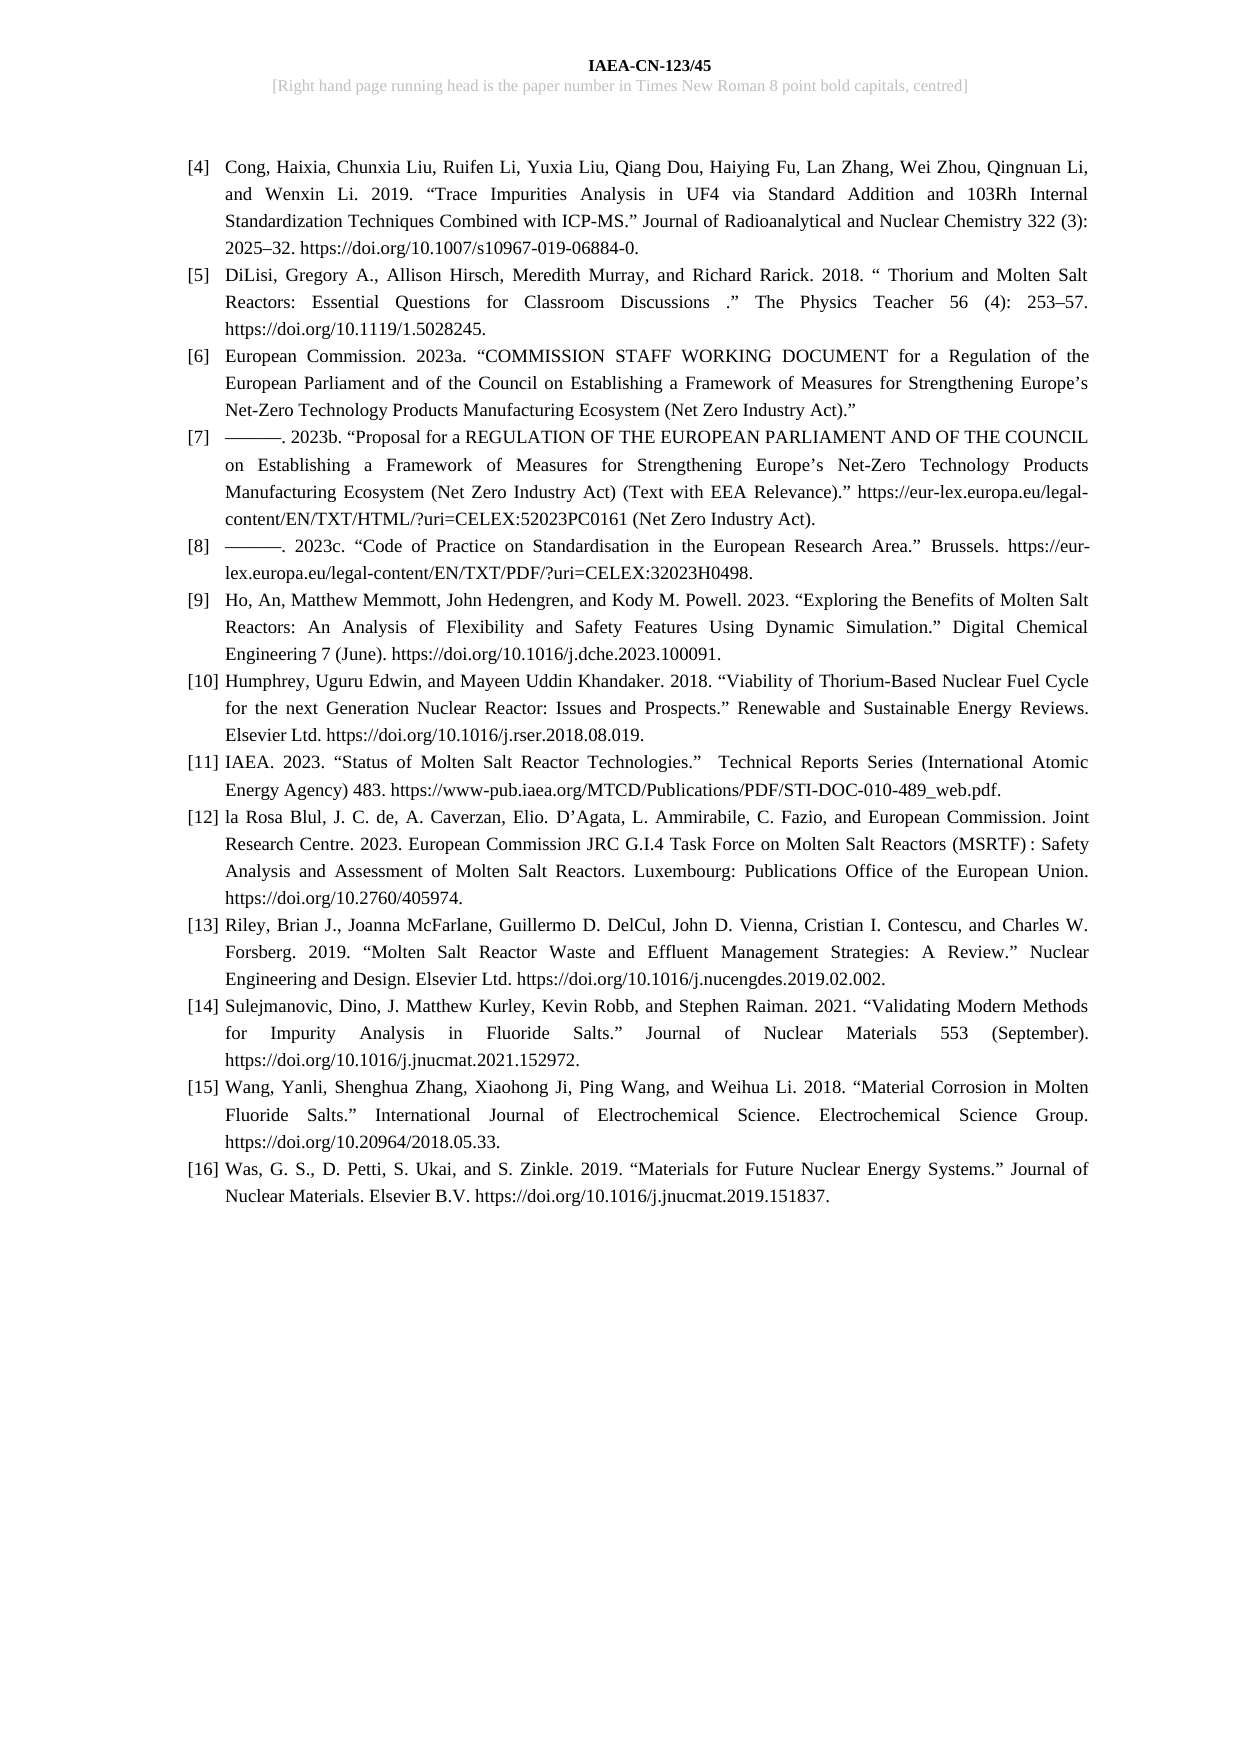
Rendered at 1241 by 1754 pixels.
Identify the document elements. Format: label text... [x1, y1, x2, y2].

list ———. 2023c. “Code of Practice on Standardisation in the European Research Area.” Brussels. https://eur-lex.europa.eu/legal-content/EN/TXT/PDF/?uri=CELEX:32023H0498. [187, 529, 1090, 583]
list IAEA. 2023. “Status of Molten Salt Reactor Technologies.” Technical Reports Series (International Atomic Energy Agency) 483. https://www-pub.iaea.org/MTCD/Publications/PDF/STI-DOC-010-489_web.pdf. [187, 746, 1090, 800]
list Cong, Haixia, Chunxia Liu, Ruifen Li, Yuxia Liu, Qiang Dou, Haiying Fu, Lan Zhang, Wei Zhou, Qingnuan Li, and Wenxin Li. 2019. “Trace Impurities Analysis in UF4 via Standard Addition and 103Rh Internal Standardization Techniques Combined with ICP-MS.” Journal of Radioanalytical and Nuclear Chemistry 322 (3): 2025–32. https://doi.org/10.1007/s10967-019-06884-0. [187, 150, 1090, 258]
list Sulejmanovic, Dino, J. Matthew Kurley, Kevin Robb, and Stephen Raiman. 2021. “Validating Modern Methods for Impurity Analysis in Fluoride Salts.” Journal of Nuclear Materials 553 (September). https://doi.org/10.1016/j.jnucmat.2021.152972. [187, 989, 1090, 1071]
list Was, G. S., D. Petti, S. Ukai, and S. Zinkle. 2019. “Materials for Future Nuclear Energy Systems.” Journal of Nuclear Materials. Elsevier B.V. https://doi.org/10.1016/j.jnucmat.2019.151837. [187, 1152, 1090, 1206]
list ———. 2023b. “Proposal for a REGULATION OF THE EUROPEAN PARLIAMENT AND OF THE COUNCIL on Establishing a Framework of Measures for Strengthening Europe’s Net-Zero Technology Products Manufacturing Ecosystem (Net Zero Industry Act) (Text with EEA Relevance).” https://eur-lex.europa.eu/legal-content/EN/TXT/HTML/?uri=CELEX:52023PC0161 (Net Zero Industry Act). [187, 421, 1090, 529]
list European Commission. 2023a. “COMMISSION STAFF WORKING DOCUMENT for a Regulation of the European Parliament and of the Council on Establishing a Framework of Measures for Strengthening Europe’s Net-Zero Technology Products Manufacturing Ecosystem (Net Zero Industry Act).” [187, 339, 1090, 421]
list DiLisi, Gregory A., Allison Hirsch, Meredith Murray, and Richard Rarick. 2018. “ Thorium and Molten Salt Reactors: Essential Questions for Classroom Discussions .” The Physics Teacher 56 (4): 253–57. https://doi.org/10.1119/1.5028245. [187, 258, 1090, 339]
list Ho, An, Matthew Memmott, John Hedengren, and Kody M. Powell. 2023. “Exploring the Benefits of Molten Salt Reactors: An Analysis of Flexibility and Safety Features Using Dynamic Simulation.” Digital Chemical Engineering 7 (June). https://doi.org/10.1016/j.dche.2023.100091. [187, 583, 1090, 664]
list Wang, Yanli, Shenghua Zhang, Xiaohong Ji, Ping Wang, and Weihua Li. 2018. “Material Corrosion in Molten Fluoride Salts.” International Journal of Electrochemical Science. Electrochemical Science Group. https://doi.org/10.20964/2018.05.33. [187, 1071, 1090, 1152]
list Humphrey, Uguru Edwin, and Mayeen Uddin Khandaker. 2018. “Viability of Thorium-Based Nuclear Fuel Cycle for the next Generation Nuclear Reactor: Issues and Prospects.” Renewable and Sustainable Energy Reviews. Elsevier Ltd. https://doi.org/10.1016/j.rser.2018.08.019. [187, 664, 1090, 746]
list Riley, Brian J., Joanna McFarlane, Guillermo D. DelCul, John D. Vienna, Cristian I. Contescu, and Charles W. Forsberg. 2019. “Molten Salt Reactor Waste and Effluent Management Strategies: A Review.” Nuclear Engineering and Design. Elsevier Ltd. https://doi.org/10.1016/j.nucengdes.2019.02.002. [187, 908, 1090, 989]
list la Rosa Blul, J. C. de, A. Caverzan, Elio. D’Agata, L. Ammirabile, C. Fazio, and European Commission. Joint Research Centre. 2023. European Commission JRC G.I.4 Task Force on Molten Salt Reactors (MSRTF) : Safety Analysis and Assessment of Molten Salt Reactors. Luxembourg: Publications Office of the European Union. https://doi.org/10.2760/405974. [187, 800, 1090, 908]
